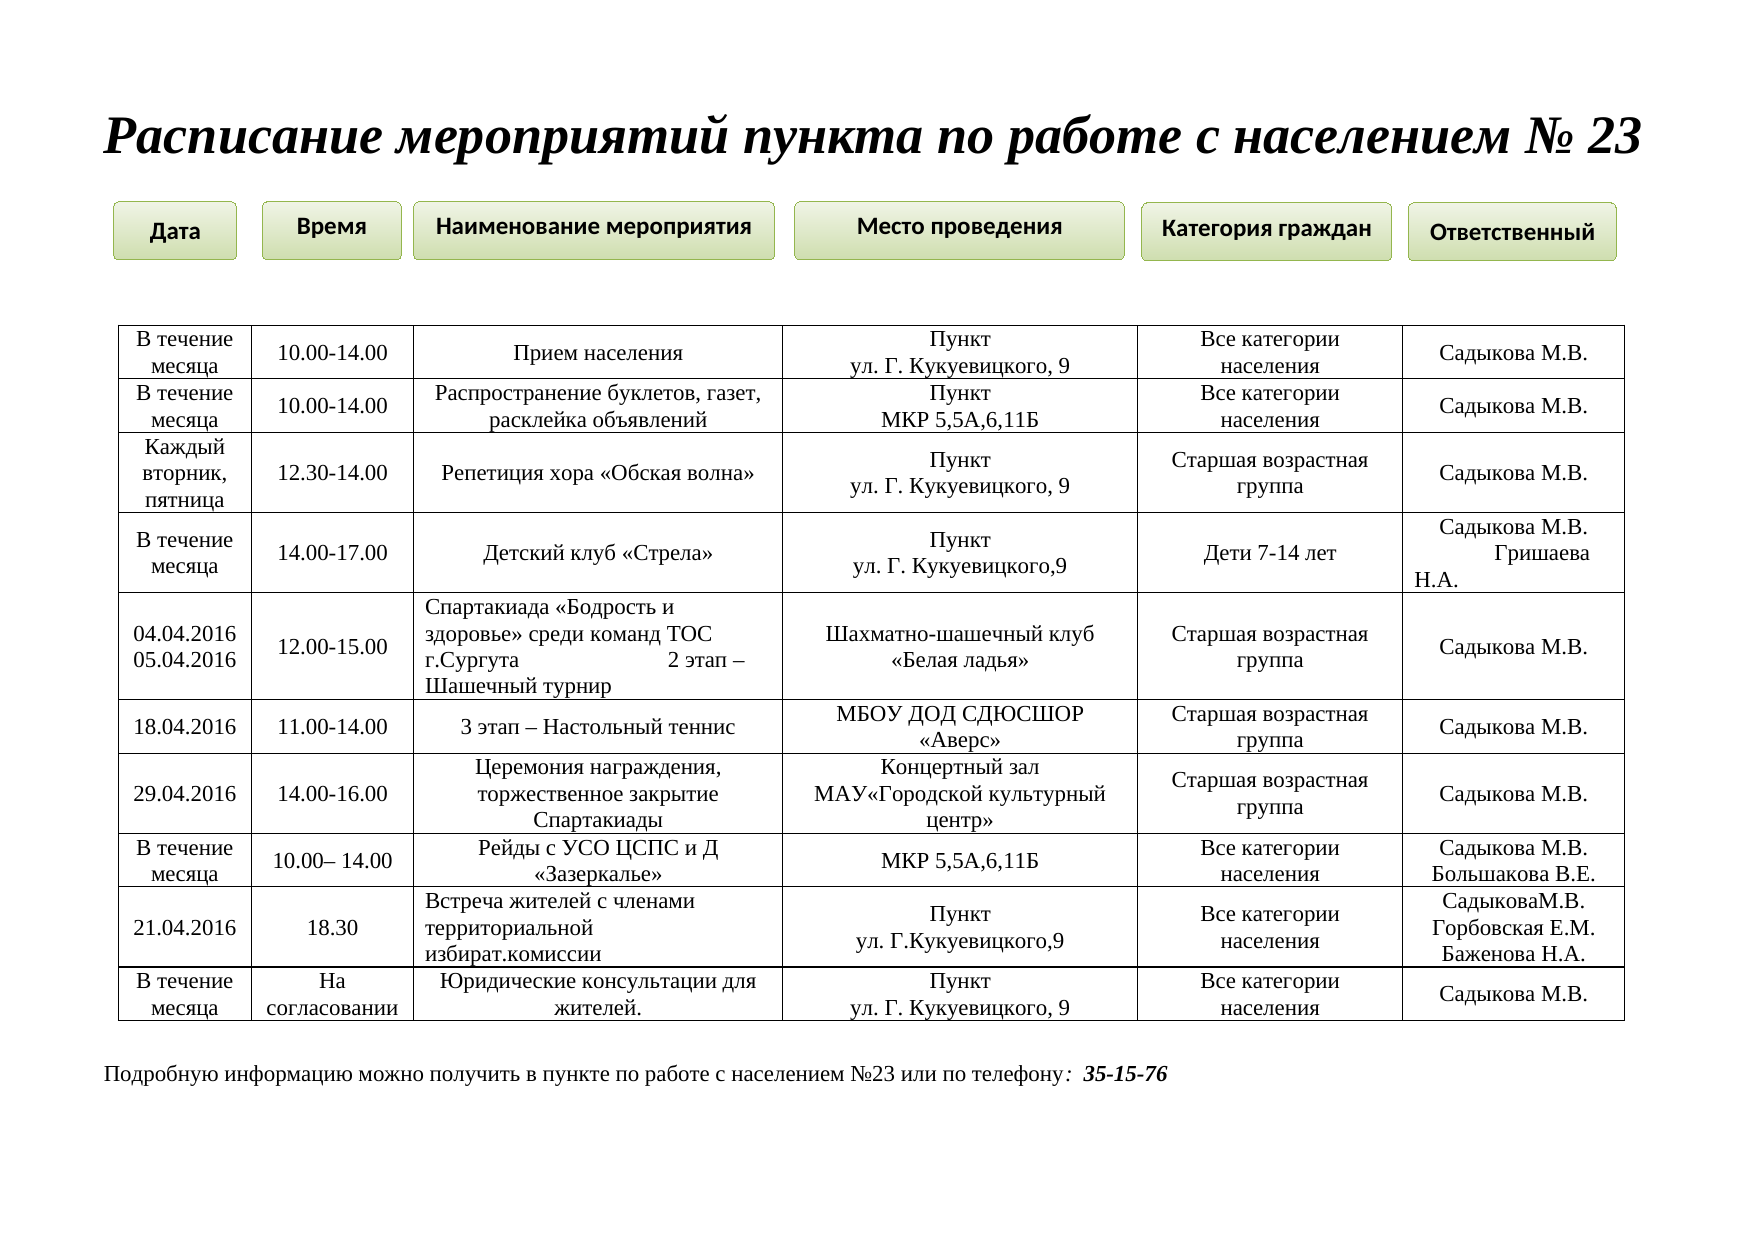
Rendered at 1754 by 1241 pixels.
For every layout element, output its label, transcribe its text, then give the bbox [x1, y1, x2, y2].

table_cell 10.00-14.00 [252, 379, 413, 432]
table_cell Все категории населения [1138, 834, 1402, 886]
table_cell На согласовании [252, 968, 413, 1020]
table_header 10.00-14.00 [252, 326, 413, 378]
table_cell В течение месяца [119, 513, 251, 592]
table_cell Юридические консультации для жителей. [414, 968, 782, 1020]
table_header Все категории населения [1138, 326, 1402, 378]
table_cell Пункт ул. Г. Кукуевицкого, 9 [783, 433, 1137, 512]
table_cell Все категории населения [1138, 887, 1402, 966]
text Подробную информацию можно получить в пункте по работе с населением №23 или по телефону: 35-15-76 [103, 1059, 1654, 1086]
table_cell 12.00-15.00 [252, 593, 413, 699]
table_cell 18.30 [252, 887, 413, 966]
table_cell Садыкова М.В. [1403, 968, 1624, 1020]
table_cell В течение месяца [119, 379, 251, 432]
table_cell Садыкова М.В. Гришаева Н.А. [1403, 513, 1624, 592]
table_header В течение месяца [119, 326, 251, 378]
table_cell В течение месяца [119, 968, 251, 1020]
table_cell Каждый вторник, пятница [119, 433, 251, 512]
table_cell Детский клуб «Стрела» [414, 513, 782, 592]
table_cell Пункт ул. Г.Кукуевицкого,9 [783, 887, 1137, 966]
table_header Прием населения [414, 326, 782, 378]
table_cell Садыкова М.В. [1403, 700, 1624, 752]
table_cell Садыкова М.В. [1403, 593, 1624, 699]
table_cell Садыкова М.В. [1403, 433, 1624, 512]
table_cell 18.04.2016 [119, 700, 251, 752]
table_cell 14.00-16.00 [252, 754, 413, 832]
table_cell 04.04.2016 05.04.2016 [119, 593, 251, 699]
table_header Садыкова М.В. [1403, 326, 1624, 378]
table_cell Все категории населения [1138, 968, 1402, 1020]
table_cell 12.30-14.00 [252, 433, 413, 512]
table_cell Шахматно-шашечный клуб «Белая ладья» [783, 593, 1137, 699]
table_cell Садыкова М.В. Большакова В.Е. [1403, 834, 1624, 886]
table_cell Дети 7-14 лет [1138, 513, 1402, 592]
table_cell Старшая возрастная группа [1138, 593, 1402, 699]
table_cell 10.00– 14.00 [252, 834, 413, 886]
table_cell Садыкова М.В. [1403, 379, 1624, 432]
table_cell Старшая возрастная группа [1138, 754, 1402, 832]
table_cell 14.00-17.00 [252, 513, 413, 592]
table_cell МКР 5,5А,6,11Б [783, 834, 1137, 886]
table_cell Садыкова М.В. [1403, 754, 1624, 832]
table_cell Все категории населения [1138, 379, 1402, 432]
table_cell 21.04.2016 [119, 887, 251, 966]
table_cell Концертный зал МАУ«Городской культурный центр» [783, 754, 1137, 832]
table_cell Пункт ул. Г. Кукуевицкого,9 [783, 513, 1137, 592]
table_cell МБОУ ДОД СДЮСШОР «Аверс» [783, 700, 1137, 752]
table_cell Пункт МКР 5,5А,6,11Б [783, 379, 1137, 432]
table_cell СадыковаМ.В. Горбовская Е.М. Баженова Н.А. [1403, 887, 1624, 966]
table_cell 3 этап – Настольный теннис [414, 700, 782, 752]
table_cell Репетиция хора «Обская волна» [414, 433, 782, 512]
table_cell Старшая возрастная группа [1138, 700, 1402, 752]
table_header Пункт ул. Г. Кукуевицкого, 9 [783, 326, 1137, 378]
table_cell В течение месяца [119, 834, 251, 886]
table_cell 11.00-14.00 [252, 700, 413, 752]
table_cell Старшая возрастная группа [1138, 433, 1402, 512]
table_cell Распространение буклетов, газет, расклейка объявлений [414, 379, 782, 432]
table_cell Церемония награждения, торжественное закрытие Спартакиады [414, 754, 782, 832]
table_cell 29.04.2016 [119, 754, 251, 832]
table_cell Спартакиада «Бодрость и здоровье» среди команд ТОС г.Сургута 2 этап – Шашечный турнир [414, 593, 782, 699]
text Расписание мероприятий пункта по работе с населением № 23 [103, 103, 1654, 166]
table_cell Рейды с УСО ЦСПС и Д «Зазеркалье» [414, 834, 782, 886]
table_cell Пункт ул. Г. Кукуевицкого, 9 [783, 968, 1137, 1020]
table_cell Встреча жителей с членами территориальной избират.комиссии [414, 887, 782, 966]
